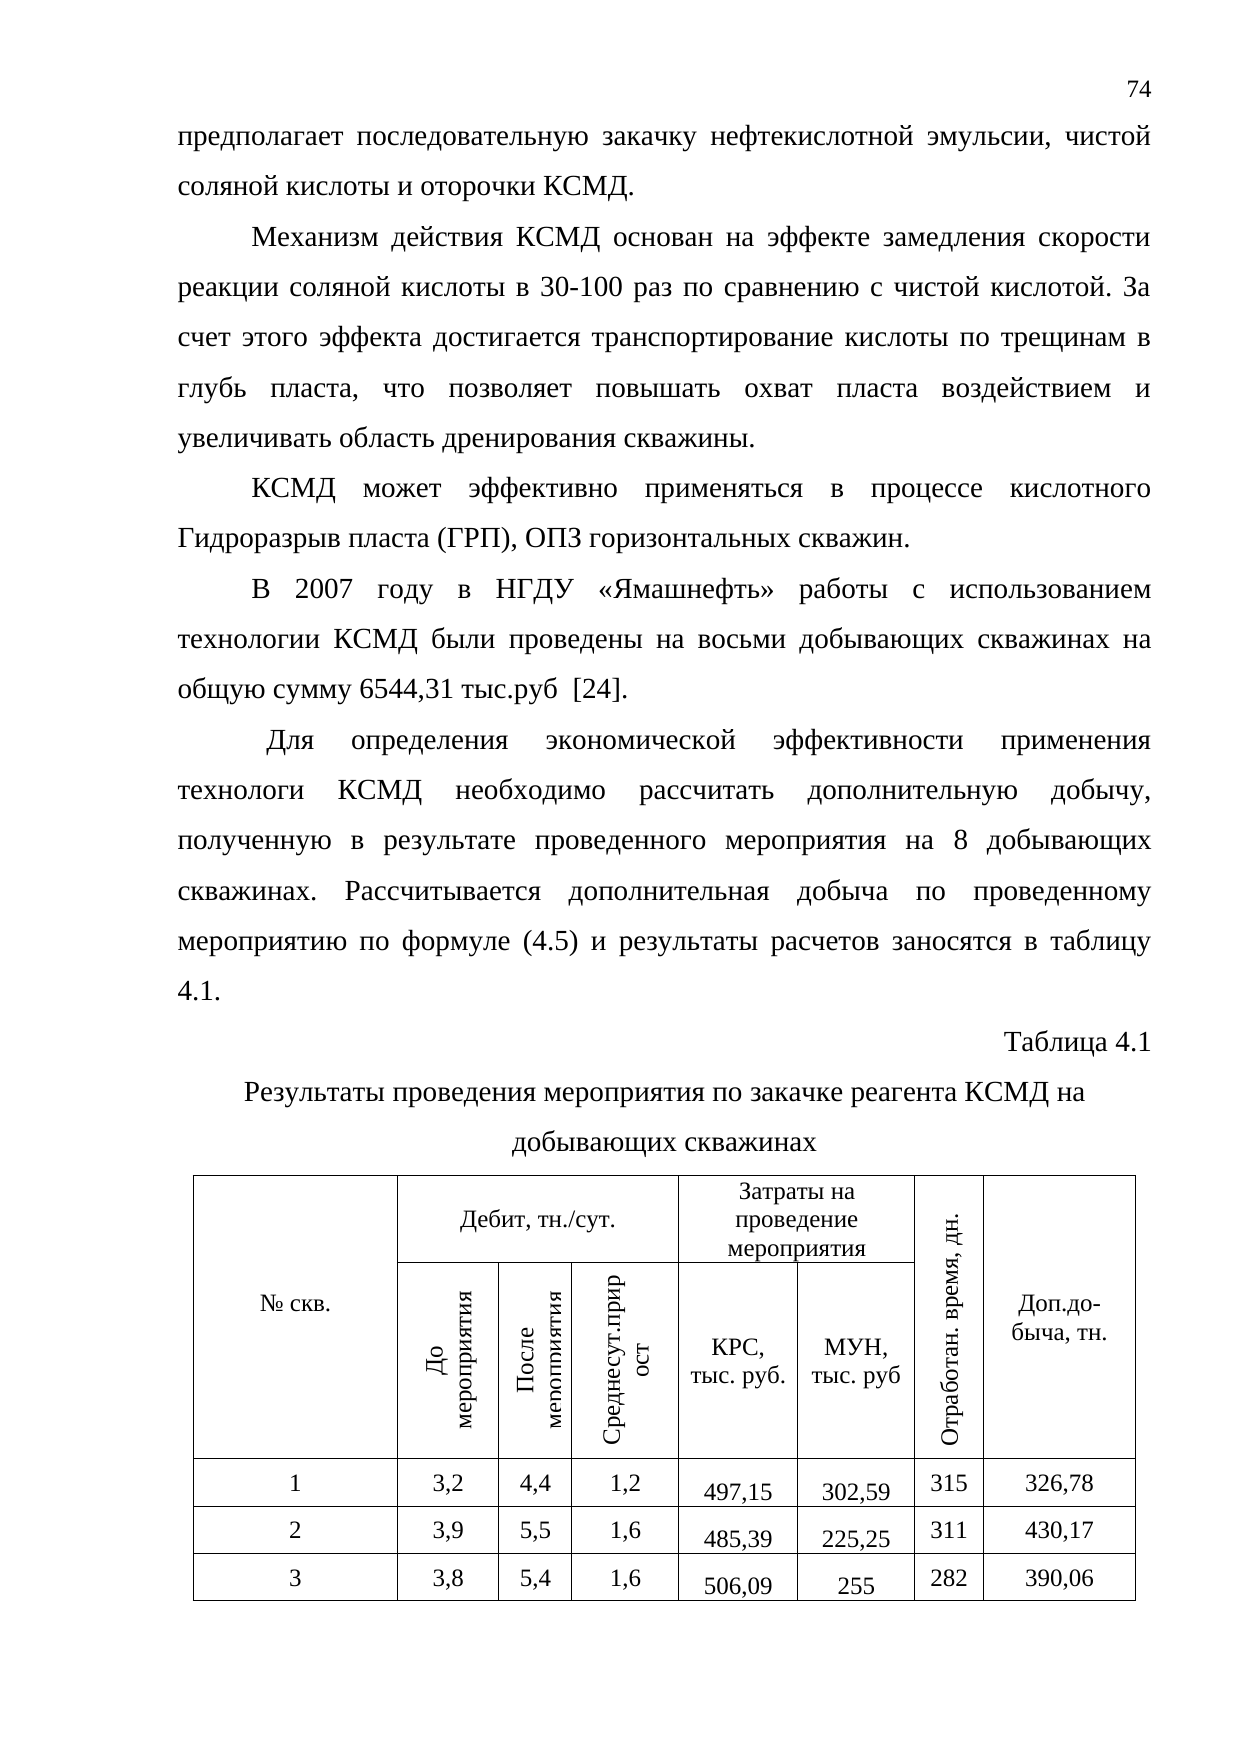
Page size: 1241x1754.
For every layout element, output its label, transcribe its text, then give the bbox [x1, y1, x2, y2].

text Для определения экономической эффективности применения технологи КСМД необходимо рассчитать дополнительную добычу, полученную в результате проведенного мероприятия на 8 добывающих скважинах. Рассчитывается дополнительная добыча по проведенному мероприятию по формуле (4.5) и результаты расчетов заносятся в таблицу 4.1. [177, 722, 1152, 1007]
table_cell 326,78 [984, 1459, 1135, 1506]
table_cell 1,6 [572, 1554, 678, 1600]
table_cell 311 [915, 1507, 983, 1553]
table_header № скв. [194, 1176, 397, 1458]
table_cell 225,25 [798, 1507, 914, 1553]
table_cell 497,15 [679, 1459, 797, 1506]
table_cell 1 [194, 1459, 397, 1506]
table_header Доп.до-быча, тн. [984, 1176, 1135, 1458]
table_cell 1,2 [572, 1459, 678, 1506]
text Таблица 4.1 [177, 1024, 1152, 1057]
table_cell 506,09 [679, 1554, 797, 1600]
text КСМД может эффективно применяться в процессе кислотного Гидроразрыв пласта (ГРП), ОПЗ горизонтальных скважин. [177, 470, 1152, 554]
table_cell КРС, тыс. руб. [679, 1263, 797, 1458]
table_cell После мероприятия [499, 1263, 571, 1458]
table_cell 315 [915, 1459, 983, 1506]
table_cell 3,8 [398, 1554, 498, 1600]
table_cell 4,4 [499, 1459, 571, 1506]
table_cell До мероприятия [398, 1263, 498, 1458]
table_cell 255 [798, 1554, 914, 1600]
table_cell 5,4 [499, 1554, 571, 1600]
table_cell 485,39 [679, 1507, 797, 1553]
table_cell 390,06 [984, 1554, 1135, 1600]
table_cell 282 [915, 1554, 983, 1600]
table_header Дебит, тн./сут. [398, 1176, 678, 1262]
table_cell 302,59 [798, 1459, 914, 1506]
table_cell 5,5 [499, 1507, 571, 1553]
text Результаты проведения мероприятия по закачке реагента КСМД на добывающих скважинах [177, 1074, 1152, 1158]
table_cell 430,17 [984, 1507, 1135, 1553]
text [177, 118, 1152, 202]
table_cell МУН, тыс. руб [798, 1263, 914, 1458]
text В 2007 году в НГДУ «Ямашнефть» работы с использованием технологии КСМД были проведены на восьми добывающих скважинах на общую сумму 6544,31 тыс.руб [24]. [177, 571, 1152, 705]
table_cell 3 [194, 1554, 397, 1600]
table_header Отработан. время, дн. [915, 1176, 983, 1458]
table_header Затраты на проведение мероприятия [679, 1176, 914, 1262]
table_cell 3,2 [398, 1459, 498, 1506]
table_cell 3,9 [398, 1507, 498, 1553]
table_cell 1,6 [572, 1507, 678, 1553]
text Механизм действия КСМД основан на эффекте замедления скорости реакции соляной кислоты в 30-100 раз по сравнению с чистой кислотой. За счет этого эффекта достигается транспортирование кислоты по трещинам в глубь пласта, что позволяет повышать охват пласта воздействием и увеличивать область дренирования скважины. [177, 219, 1152, 453]
table_cell 2 [194, 1507, 397, 1553]
table_cell Среднесут.прирост [572, 1263, 678, 1458]
